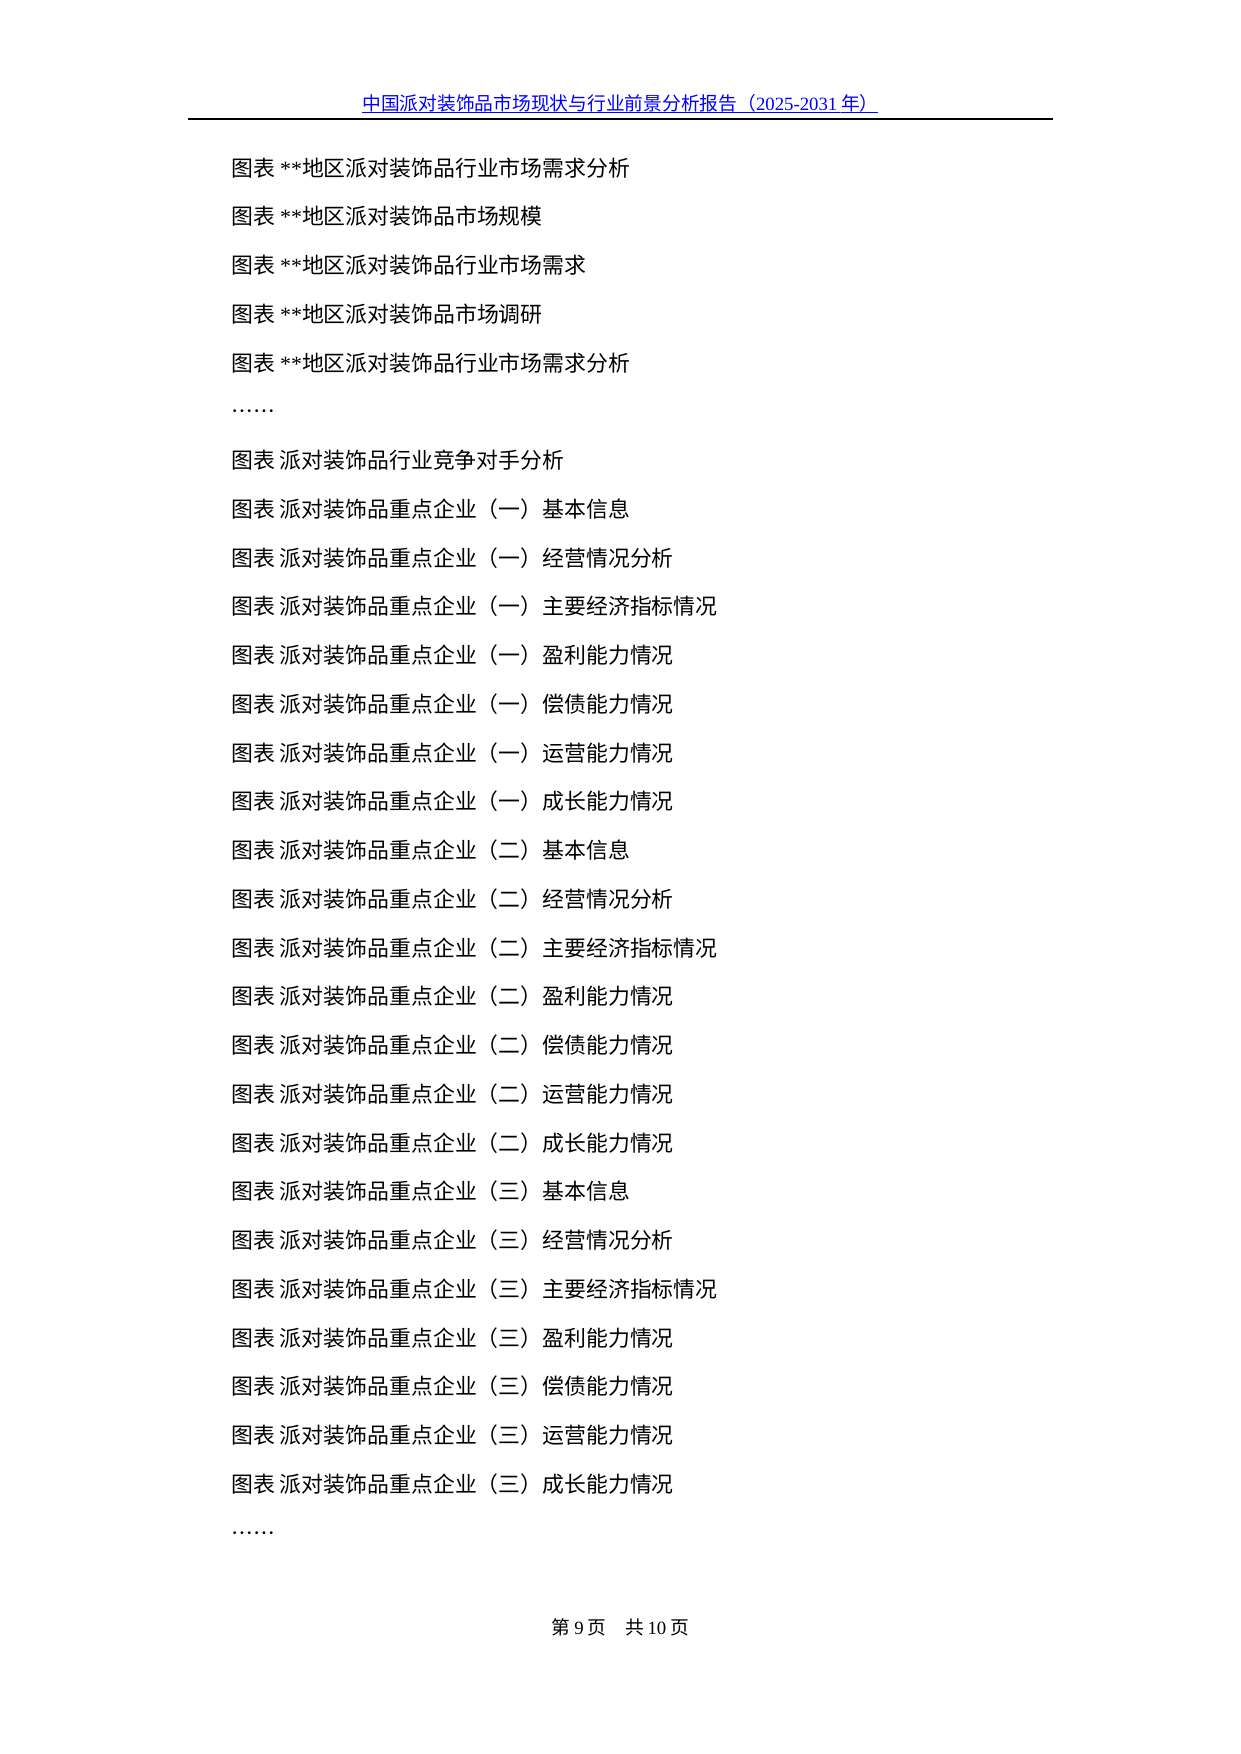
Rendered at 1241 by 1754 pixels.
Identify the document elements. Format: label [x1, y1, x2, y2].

text [187, 150, 1053, 1548]
